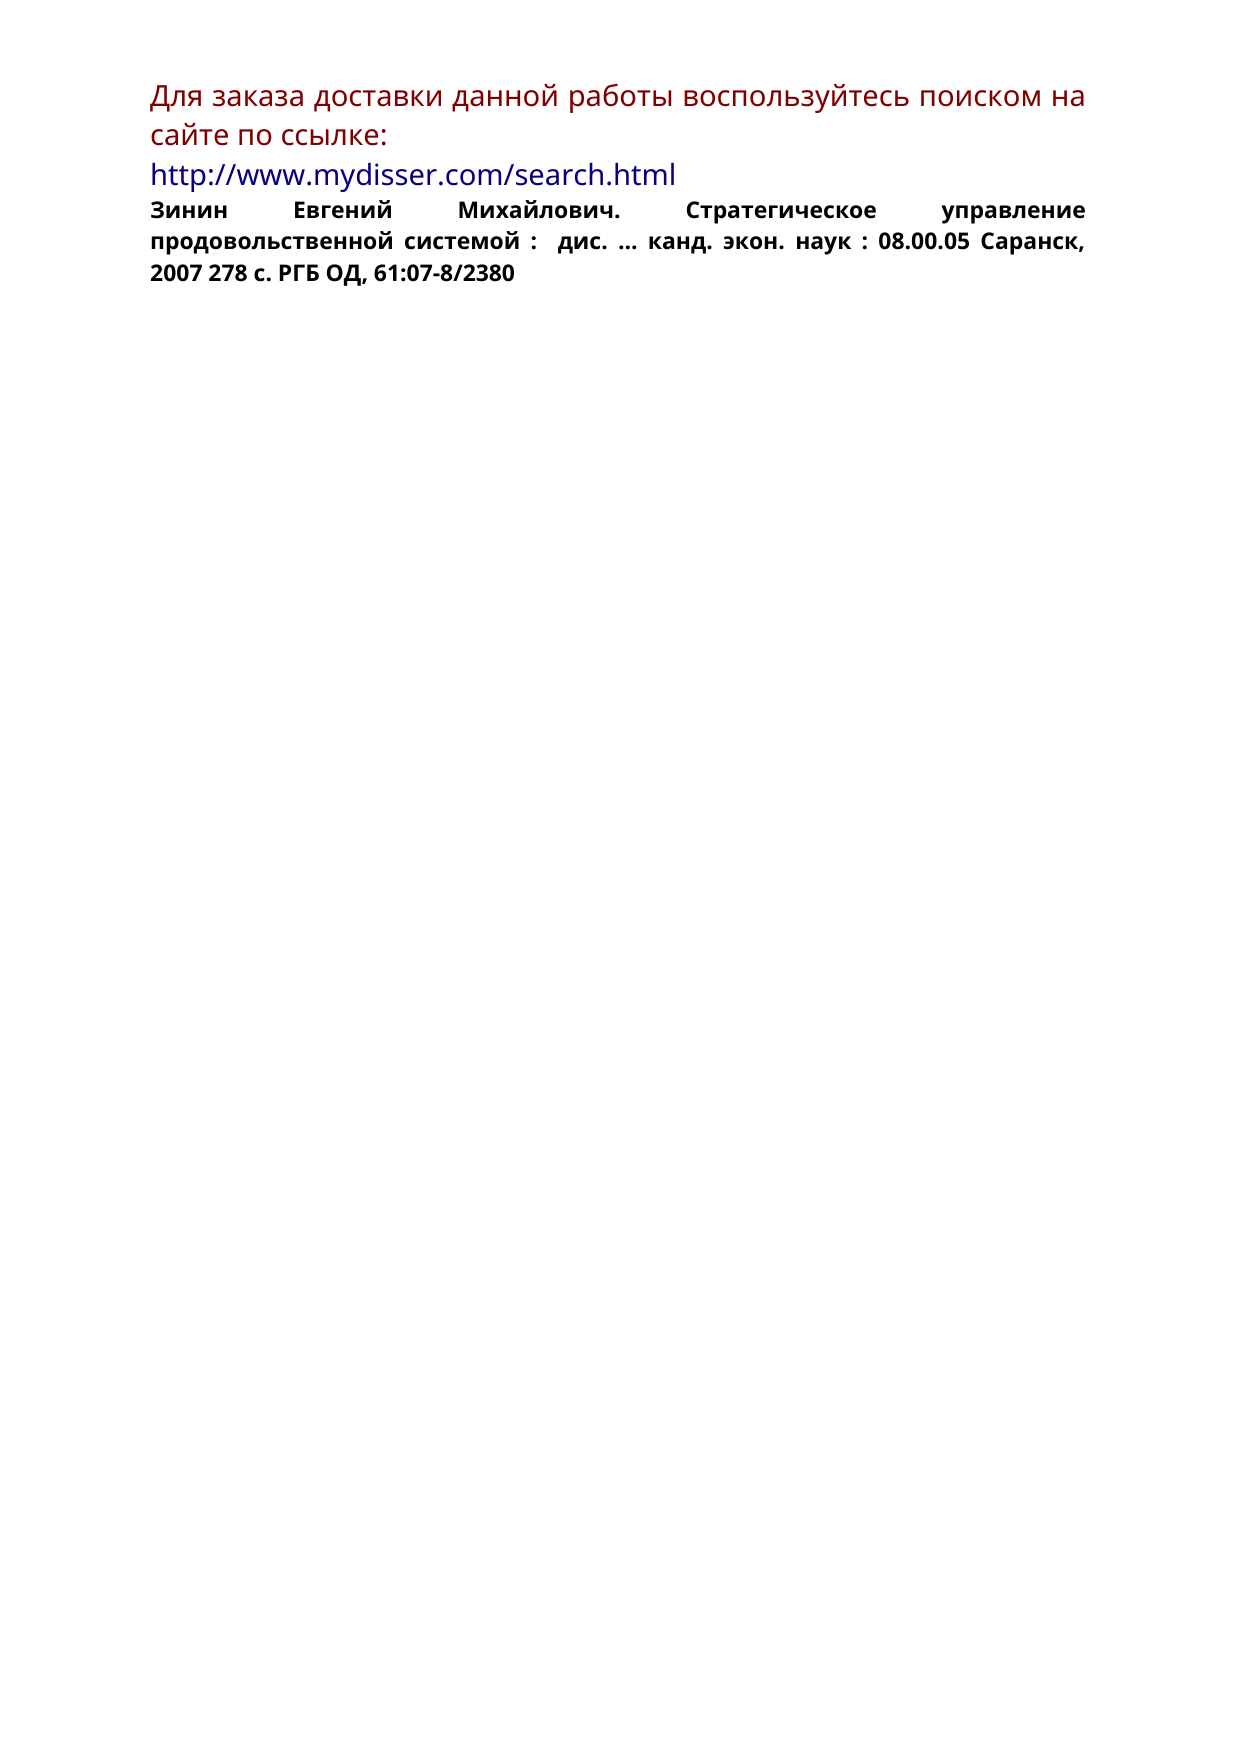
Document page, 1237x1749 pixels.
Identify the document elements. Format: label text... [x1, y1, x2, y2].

text Зинин Евгений Михайлович. Стратегическое управление продовольственной системой : дис. ... канд. экон. наук : 08.00.05 Саранск, 2007 278 с. РГБ ОД, 61:07-8/2380 [150, 194, 1086, 288]
